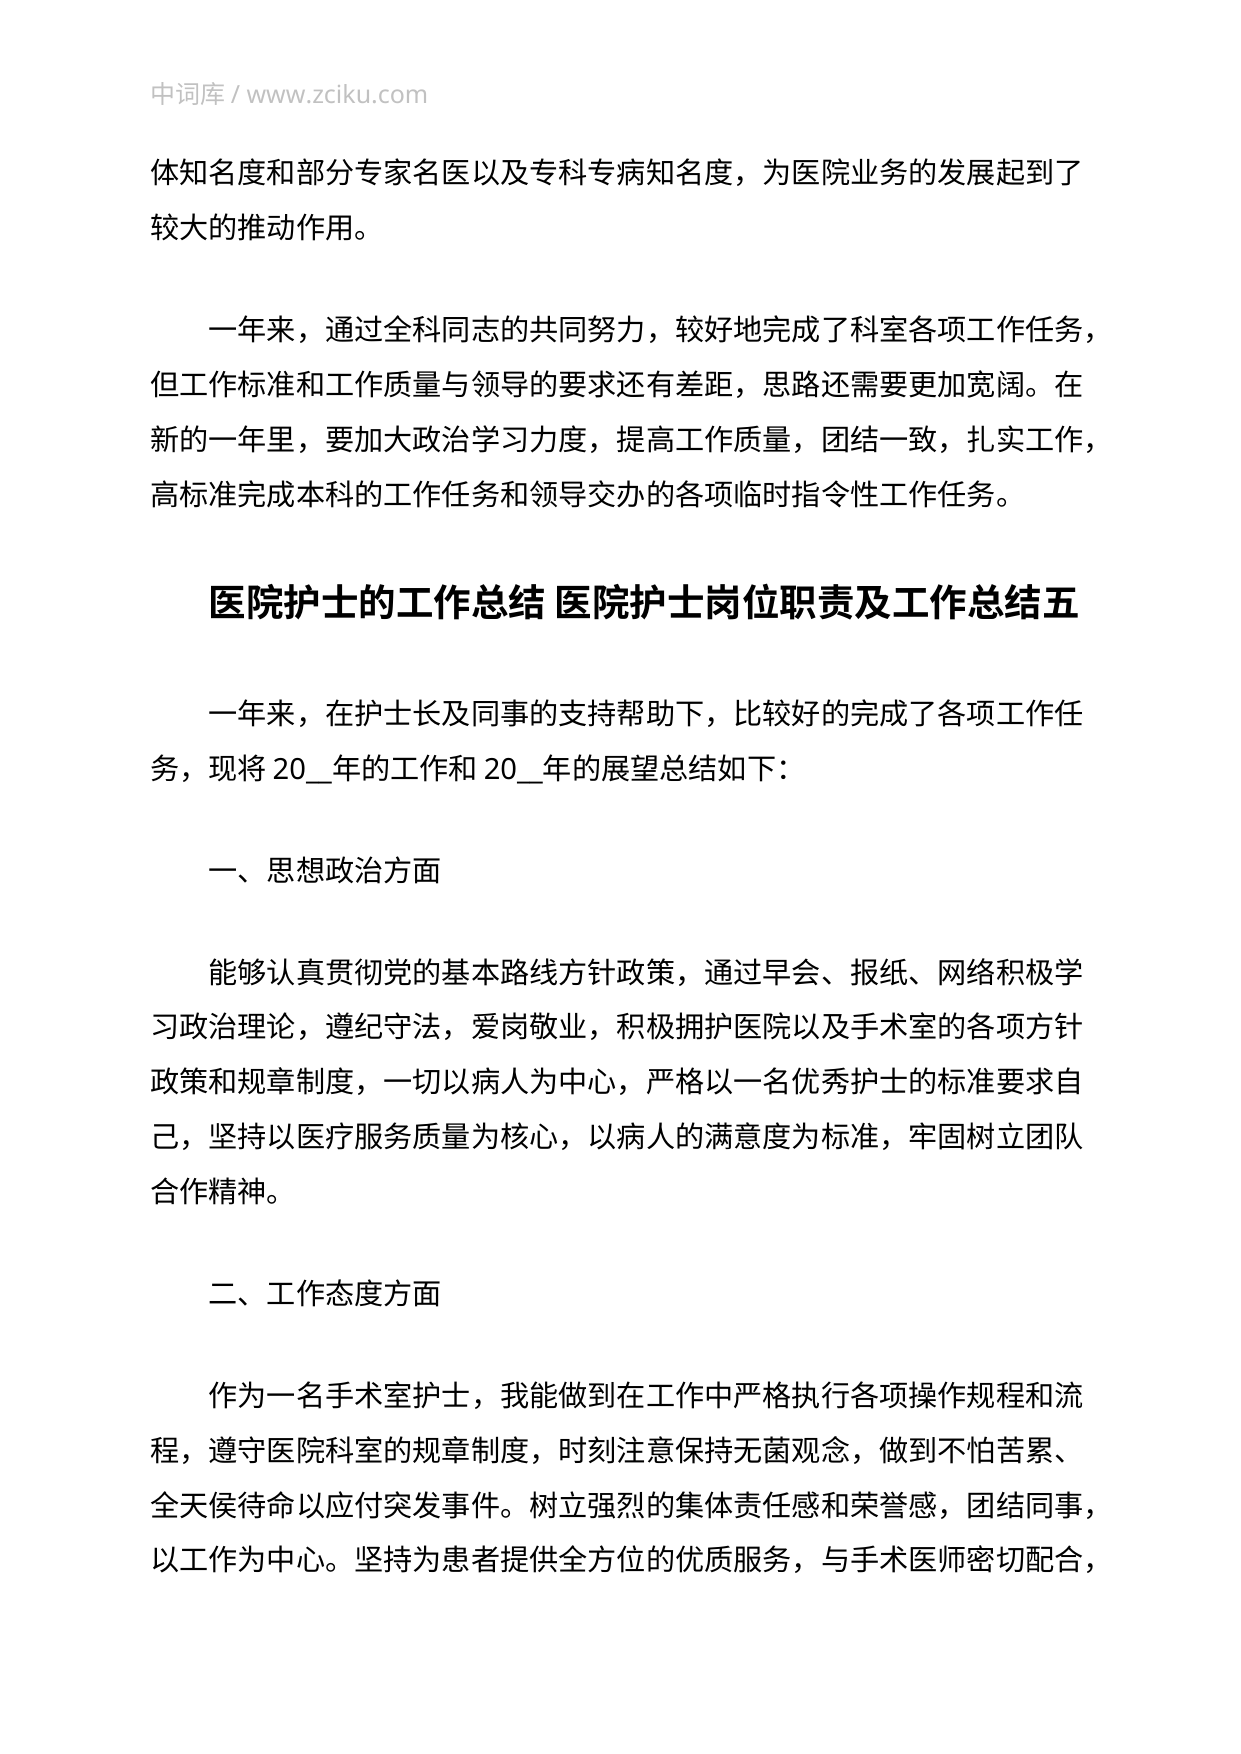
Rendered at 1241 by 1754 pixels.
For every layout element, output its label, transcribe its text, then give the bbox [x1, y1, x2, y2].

text 能够认真贯彻党的基本路线方针政策，通过早会、报纸、网络积极学习政治理论，遵纪守法，爱岗敬业，积极拥护医院以及手术室的各项方针政策和规章制度，一切以病人为中心，严格以一名优秀护士的标准要求自己，坚持以医疗服务质量为核心，以病人的满意度为标准，牢固树立团队合作精神。 [150, 949, 1090, 1211]
text 二、工作态度方面 [150, 1271, 1090, 1313]
text 一年来，在护士长及同事的支持帮助下，比较好的完成了各项工作任务，现将20__年的工作和20__年的展望总结如下： [150, 691, 1090, 788]
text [150, 1372, 1090, 1579]
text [150, 150, 1090, 247]
text 一、思想政治方面 [150, 847, 1090, 890]
text 一年来，通过全科同志的共同努力，较好地完成了科室各项工作任务，但工作标准和工作质量与领导的要求还有差距，思路还需要更加宽阔。在新的一年里，要加大政治学习力度，提高工作质量，团结一致，扎实工作，高标准完成本科的工作任务和领导交办的各项临时指令性工作任务。 [150, 307, 1090, 514]
text 医院护士的工作总结 医院护士岗位职责及工作总结五 [150, 573, 1090, 627]
